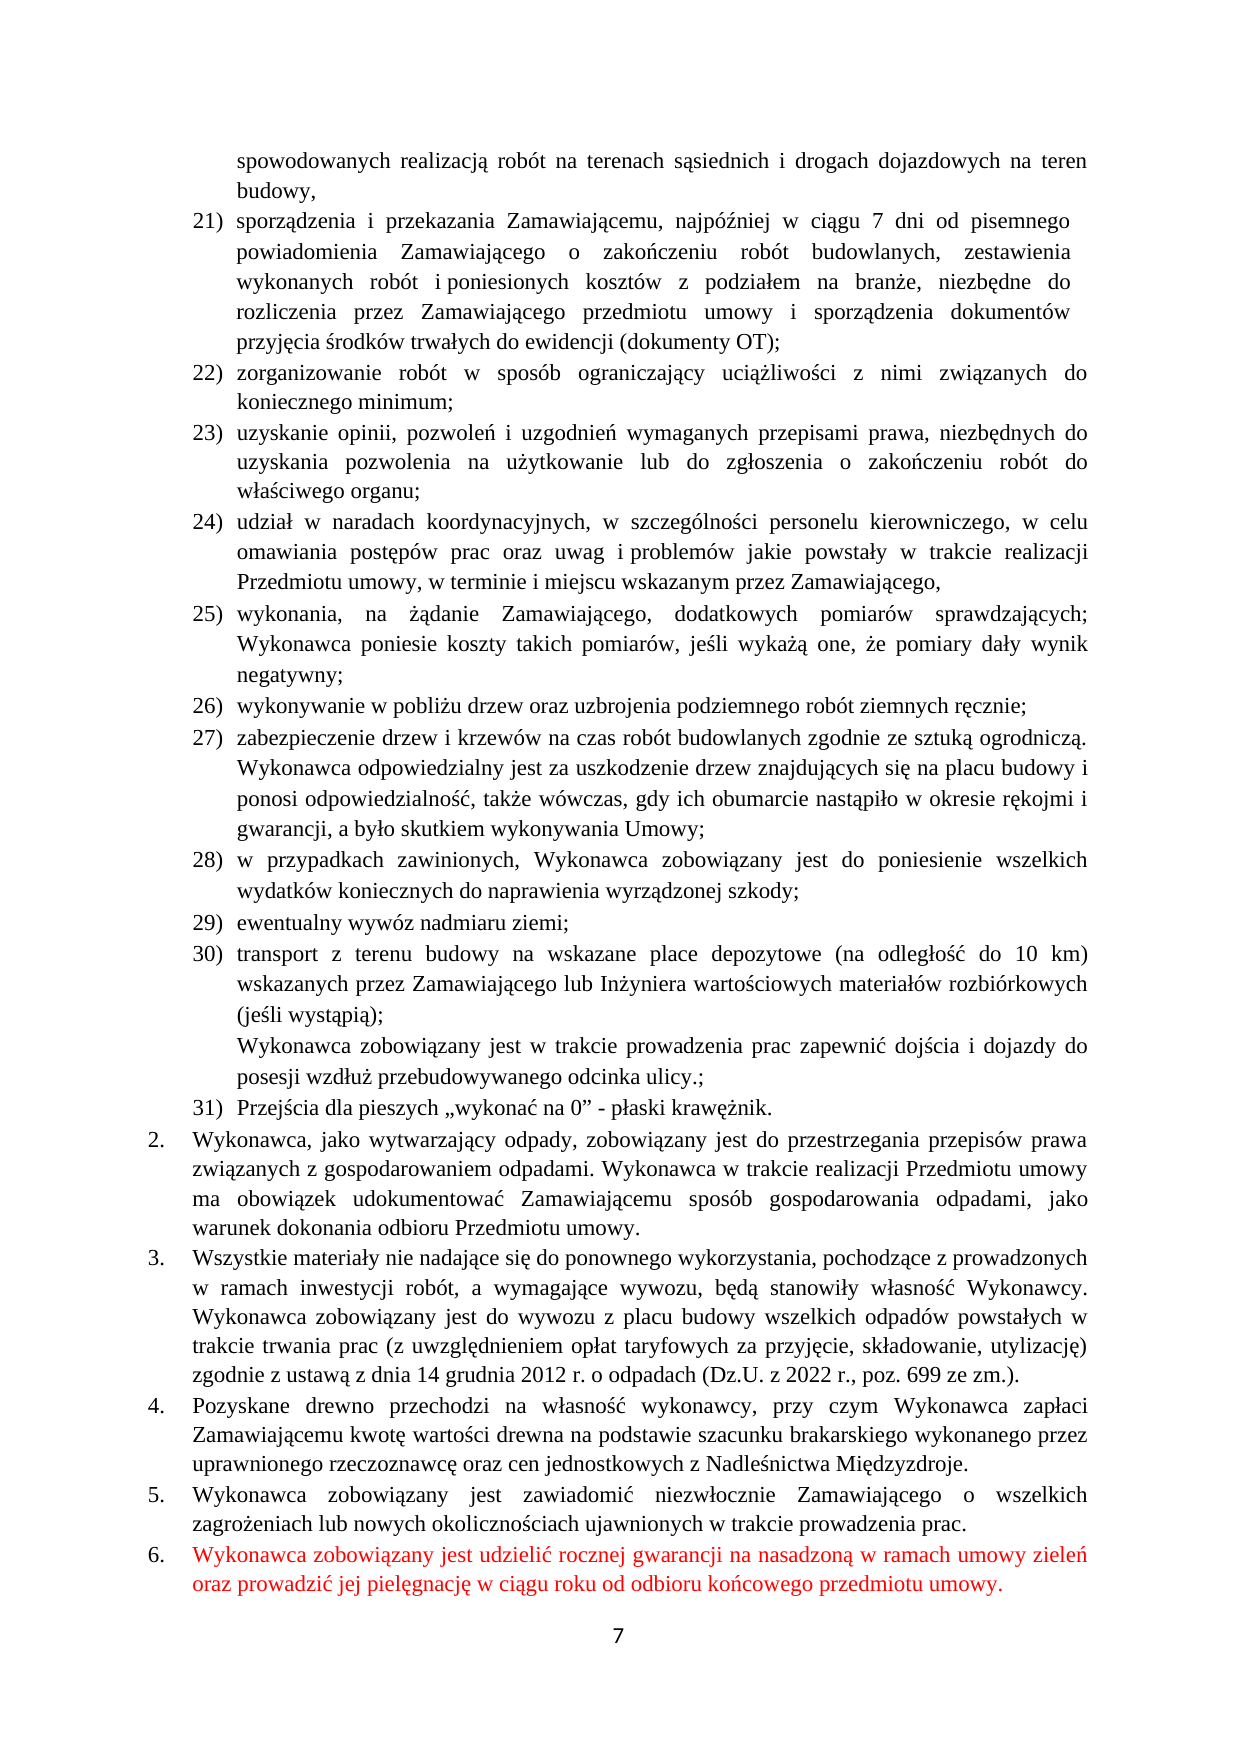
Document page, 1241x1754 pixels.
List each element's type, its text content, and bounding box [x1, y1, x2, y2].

list ewentualny wywóz nadmiaru ziemi; [192, 908, 1089, 935]
list Przejścia dla pieszych „wykonać na 0” - płaski krawężnik. [192, 1094, 1089, 1121]
list uzyskanie opinii, pozwoleń i uzgodnień wymaganych przepisami prawa, niezbędnych do uzyskania pozwolenia na użytkowanie lub do zgłoszenia o zakończeniu robót do właściwego organu; [192, 419, 1089, 504]
list Wykonawca zobowiązany jest zawiadomić niezwłocznie Zamawiającego o wszelkich zagrożeniach lub nowych okolicznościach ujawnionych w trakcie prowadzenia prac. [148, 1481, 1089, 1536]
text Wykonawca zobowiązany jest w trakcie prowadzenia prac zapewnić dojścia i dojazdy do posesji wzdłuż przebudowywanego odcinka ulicy.; [237, 1032, 1089, 1089]
list Wykonawca, jako wytwarzający odpady, zobowiązany jest do przestrzegania przepisów prawa związanych z gospodarowaniem odpadami. Wykonawca w trakcie realizacji Przedmiotu umowy ma obowiązek udokumentować Zamawiającemu sposób gospodarowania odpadami, jako warunek dokonania odbioru Przedmiotu umowy. [148, 1126, 1089, 1240]
list transport z terenu budowy na wskazane place depozytowe (na odległość do 10 km) wskazanych przez Zamawiającego lub Inżyniera wartościowych materiałów rozbiórkowych (jeśli wystąpią); [192, 940, 1089, 1027]
list wykonywanie w pobliżu drzew oraz uzbrojenia podziemnego robót ziemnych ręcznie; [192, 692, 1089, 719]
list zorganizowanie robót w sposób ograniczający uciążliwości z nimi związanych do koniecznego minimum; [192, 359, 1089, 414]
list udział w naradach koordynacyjnych, w szczególności personelu kierowniczego, w celu omawiania postępów prac oraz uwag i problemów jakie powstały w trakcie realizacji Przedmiotu umowy, w terminie i miejscu wskazanym przez Zamawiającego, [192, 508, 1089, 595]
list Wykonawca zobowiązany jest udzielić rocznej gwarancji na nasadzoną w ramach umowy zieleń oraz prowadzić jej pielęgnację w ciągu roku od odbioru końcowego przedmiotu umowy. [148, 1541, 1089, 1596]
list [192, 148, 1089, 203]
list w przypadkach zawinionych, Wykonawca zobowiązany jest do poniesienie wszelkich wydatków koniecznych do naprawienia wyrządzonej szkody; [192, 847, 1089, 903]
list sporządzenia i przekazania Zamawiającemu, najpóźniej w ciągu 7 dni od pisemnego powiadomienia Zamawiającego o zakończeniu robót budowlanych, zestawienia wykonanych robót i poniesionych kosztów z podziałem na branże, niezbędne do rozliczenia przez Zamawiającego przedmiotu umowy i sporządzenia dokumentów przyjęcia środków trwałych do ewidencji (dokumenty OT); [193, 207, 1072, 355]
list Pozyskane drewno przechodzi na własność wykonawcy, przy czym Wykonawca zapłaci Zamawiającemu kwotę wartości drewna na podstawie szacunku brakarskiego wykonanego przez uprawnionego rzeczoznawcę oraz cen jednostkowych z Nadleśnictwa Międzyzdroje. [148, 1392, 1089, 1477]
list zabezpieczenie drzew i krzewów na czas robót budowlanych zgodnie ze sztuką ogrodniczą. Wykonawca odpowiedzialny jest za uszkodzenie drzew znajdujących się na placu budowy i ponosi odpowiedzialność, także wówczas, gdy ich obumarcie nastąpiło w okresie rękojmi i gwarancji, a było skutkiem wykonywania Umowy; [192, 724, 1089, 841]
list Wszystkie materiały nie nadające się do ponownego wykorzystania, pochodzące z prowadzonych w ramach inwestycji robót, a wymagające wywozu, będą stanowiły własność Wykonawcy. Wykonawca zobowiązany jest do wywozu z placu budowy wszelkich odpadów powstałych w trakcie trwania prac (z uwzględnieniem opłat taryfowych za przyjęcie, składowanie, utylizację) zgodnie z ustawą z dnia 14 grudnia 2012 r. o odpadach (Dz.U. z 2022 r., poz. 699 ze zm.). [148, 1244, 1089, 1387]
list wykonania, na żądanie Zamawiającego, dodatkowych pomiarów sprawdzających; Wykonawca poniesie koszty takich pomiarów, jeśli wykażą one, że pomiary dały wynik negatywny; [192, 600, 1089, 687]
